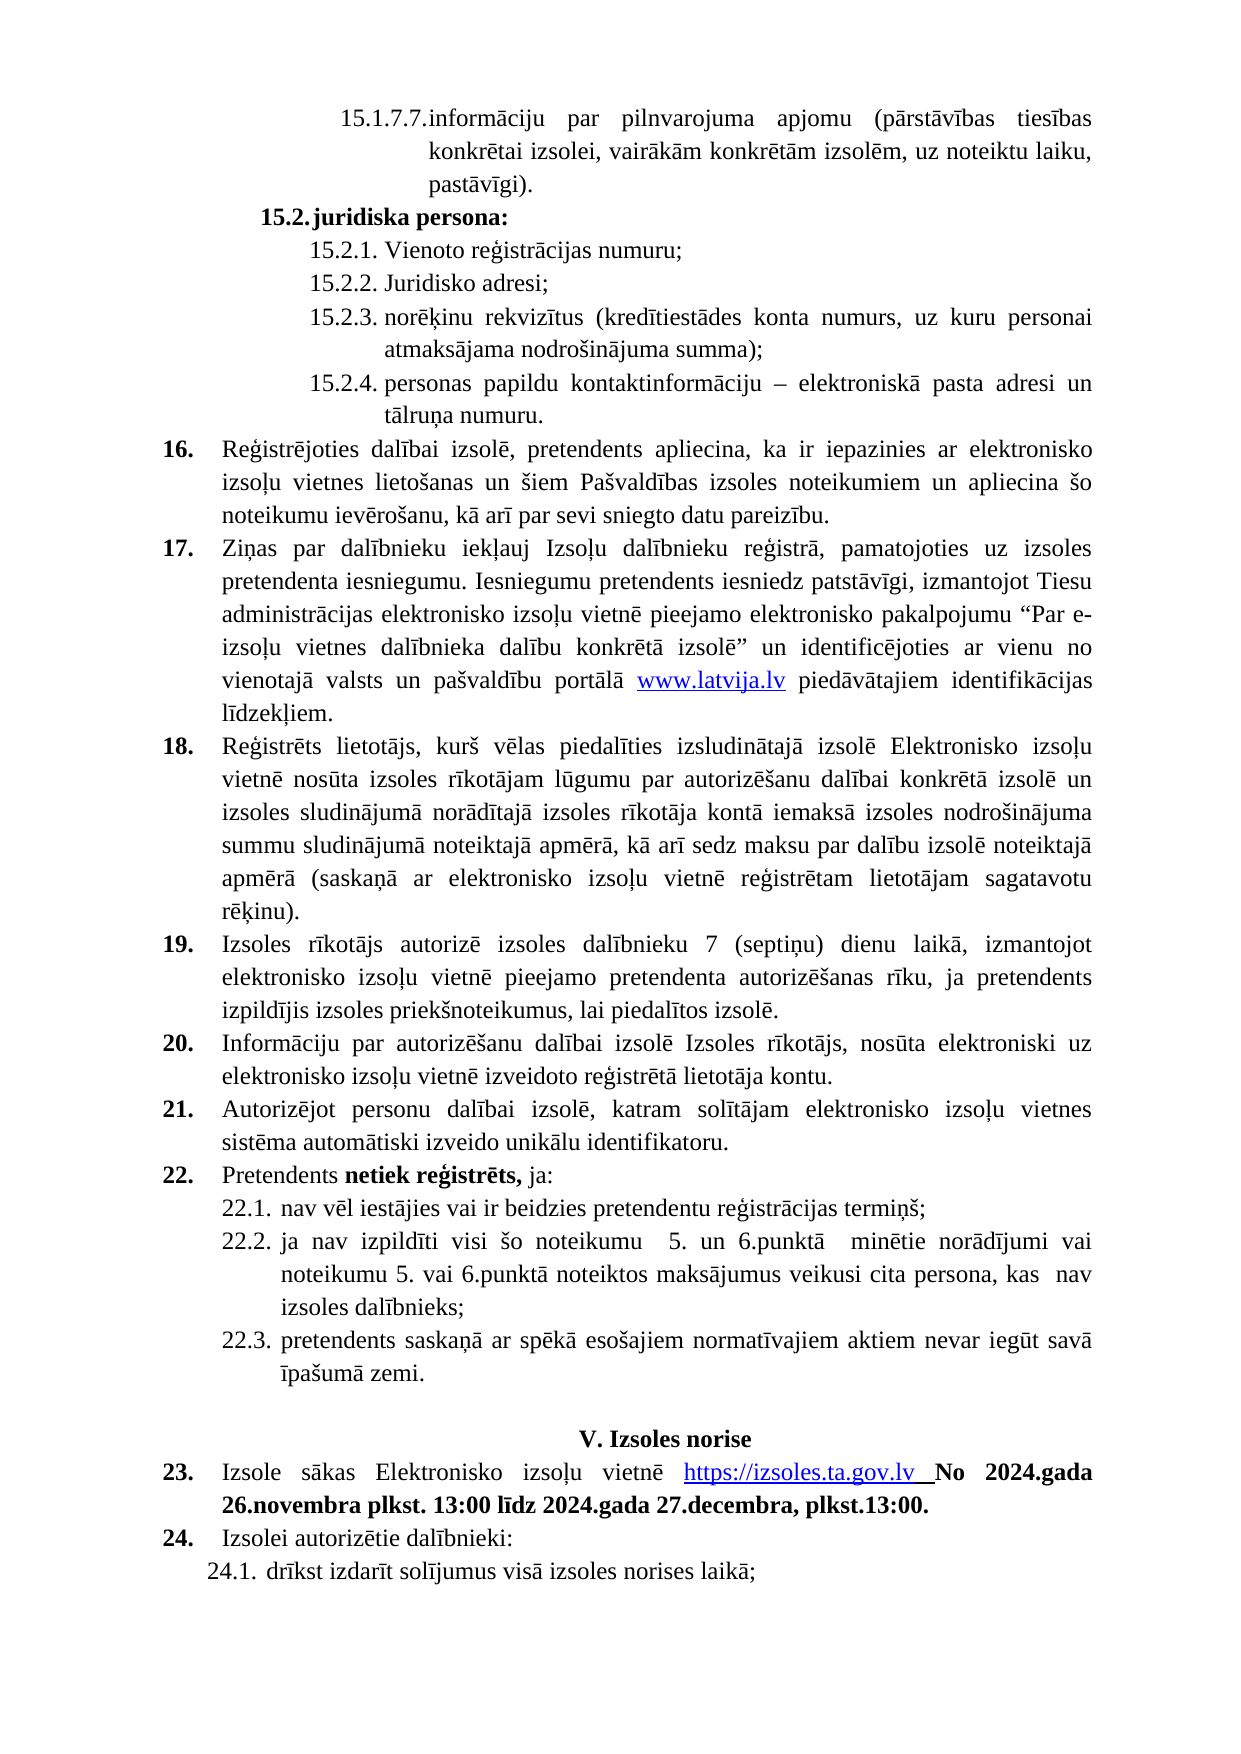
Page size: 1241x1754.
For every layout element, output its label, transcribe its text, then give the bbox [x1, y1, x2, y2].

list Juridisko adresi; [309, 268, 1093, 297]
list nav vēl iestājies vai ir beidzies pretendentu reģistrācijas termiņš; [222, 1193, 1093, 1222]
list drīkst izdarīt solījumus visā izsoles norises laikā; [207, 1556, 1093, 1585]
list norēķinu rekvizītus (kredītiestādes konta numurs, uz kuru personai atmaksājama nodrošinājuma summa); [309, 302, 1093, 363]
list Reģistrēts lietotājs, kurš vēlas piedalīties izsludinātajā izsolē Elektronisko izsoļu vietnē nosūta izsoles rīkotājam lūgumu par autorizēšanu dalībai konkrētā izsolē un izsoles sludinājumā norādītajā izsoles rīkotāja kontā iemaksā izsoles nodrošinājuma summu sludinājumā noteiktajā apmērā, kā arī sedz maksu par dalību izsolē noteiktajā apmērā (saskaņā ar elektronisko izsoļu vietnē reģistrētam lietotājam sagatavotu rēķinu). [162, 731, 1093, 925]
list Autorizējot personu dalībai izsolē, katram solītājam elektronisko izsoļu vietnes sistēma automātiski izveido unikālu identifikatoru. [162, 1094, 1093, 1156]
list Izsoles rīkotājs autorizē izsoles dalībnieku 7 (septiņu) dienu laikā, izmantojot elektronisko izsoļu vietnē pieejamo pretendenta autorizēšanas rīku, ja pretendents izpildījis izsoles priekšnoteikumus, lai piedalītos izsolē. [162, 929, 1093, 1024]
list Izsolei autorizētie dalībnieki: [162, 1523, 1093, 1552]
list Ziņas par dalībnieku iekļauj Izsoļu dalībnieku reģistrā, pamatojoties uz izsoles pretendenta iesniegumu. Iesniegumu pretendents iesniedz patstāvīgi, izmantojot Tiesu administrācijas elektronisko izsoļu vietnē pieejamo elektronisko pakalpojumu “Par e-izsoļu vietnes dalībnieka dalību konkrētā izsolē” un identificējoties ar vienu no vienotajā valsts un pašvaldību portālā www.latvija.lv piedāvātajiem identifikācijas līdzekļiem. [162, 533, 1093, 727]
list pretendents saskaņā ar spēkā esošajiem normatīvajiem aktiem nevar iegūt savā īpašumā zemi. [222, 1325, 1093, 1387]
list informāciju par pilnvarojuma apjomu (pārstāvības tiesības konkrētai izsolei, vairākām konkrētām izsolēm, uz noteiktu laiku, pastāvīgi). [340, 103, 1093, 198]
list V. Izsoles norise [237, 1424, 1093, 1453]
list ja nav izpildīti visi šo noteikumu 5. un 6.punktā minētie norādījumi vai noteikumu 5. vai 6.punktā noteiktos maksājumus veikusi cita persona, kas nav izsoles dalībnieks; [222, 1226, 1093, 1321]
list personas papildu kontaktinformāciju – elektroniskā pasta adresi un tālruņa numuru. [309, 368, 1093, 429]
list Informāciju par autorizēšanu dalībai izsolē Izsoles rīkotājs, nosūta elektroniski uz elektronisko izsoļu vietnē izveidoto reģistrētā lietotāja kontu. [162, 1028, 1093, 1090]
list Izsole sākas Elektronisko izsoļu vietnē https://izsoles.ta.gov.lv No 2024.gada 26.novembra plkst. 13:00 līdz 2024.gada 27.decembra, plkst.13:00. [162, 1457, 1093, 1519]
list Reģistrējoties dalībai izsolē, pretendents apliecina, ka ir iepazinies ar elektronisko izsoļu vietnes lietošanas un šiem Pašvaldības izsoles noteikumiem un apliecina šo noteikumu ievērošanu, kā arī par sevi sniegto datu pareizību. [162, 434, 1093, 528]
list Vienoto reģistrācijas numuru; [309, 236, 1093, 264]
list Pretendents netiek reģistrēts, ja: [162, 1160, 1093, 1189]
list juridiska persona: [260, 202, 1093, 231]
